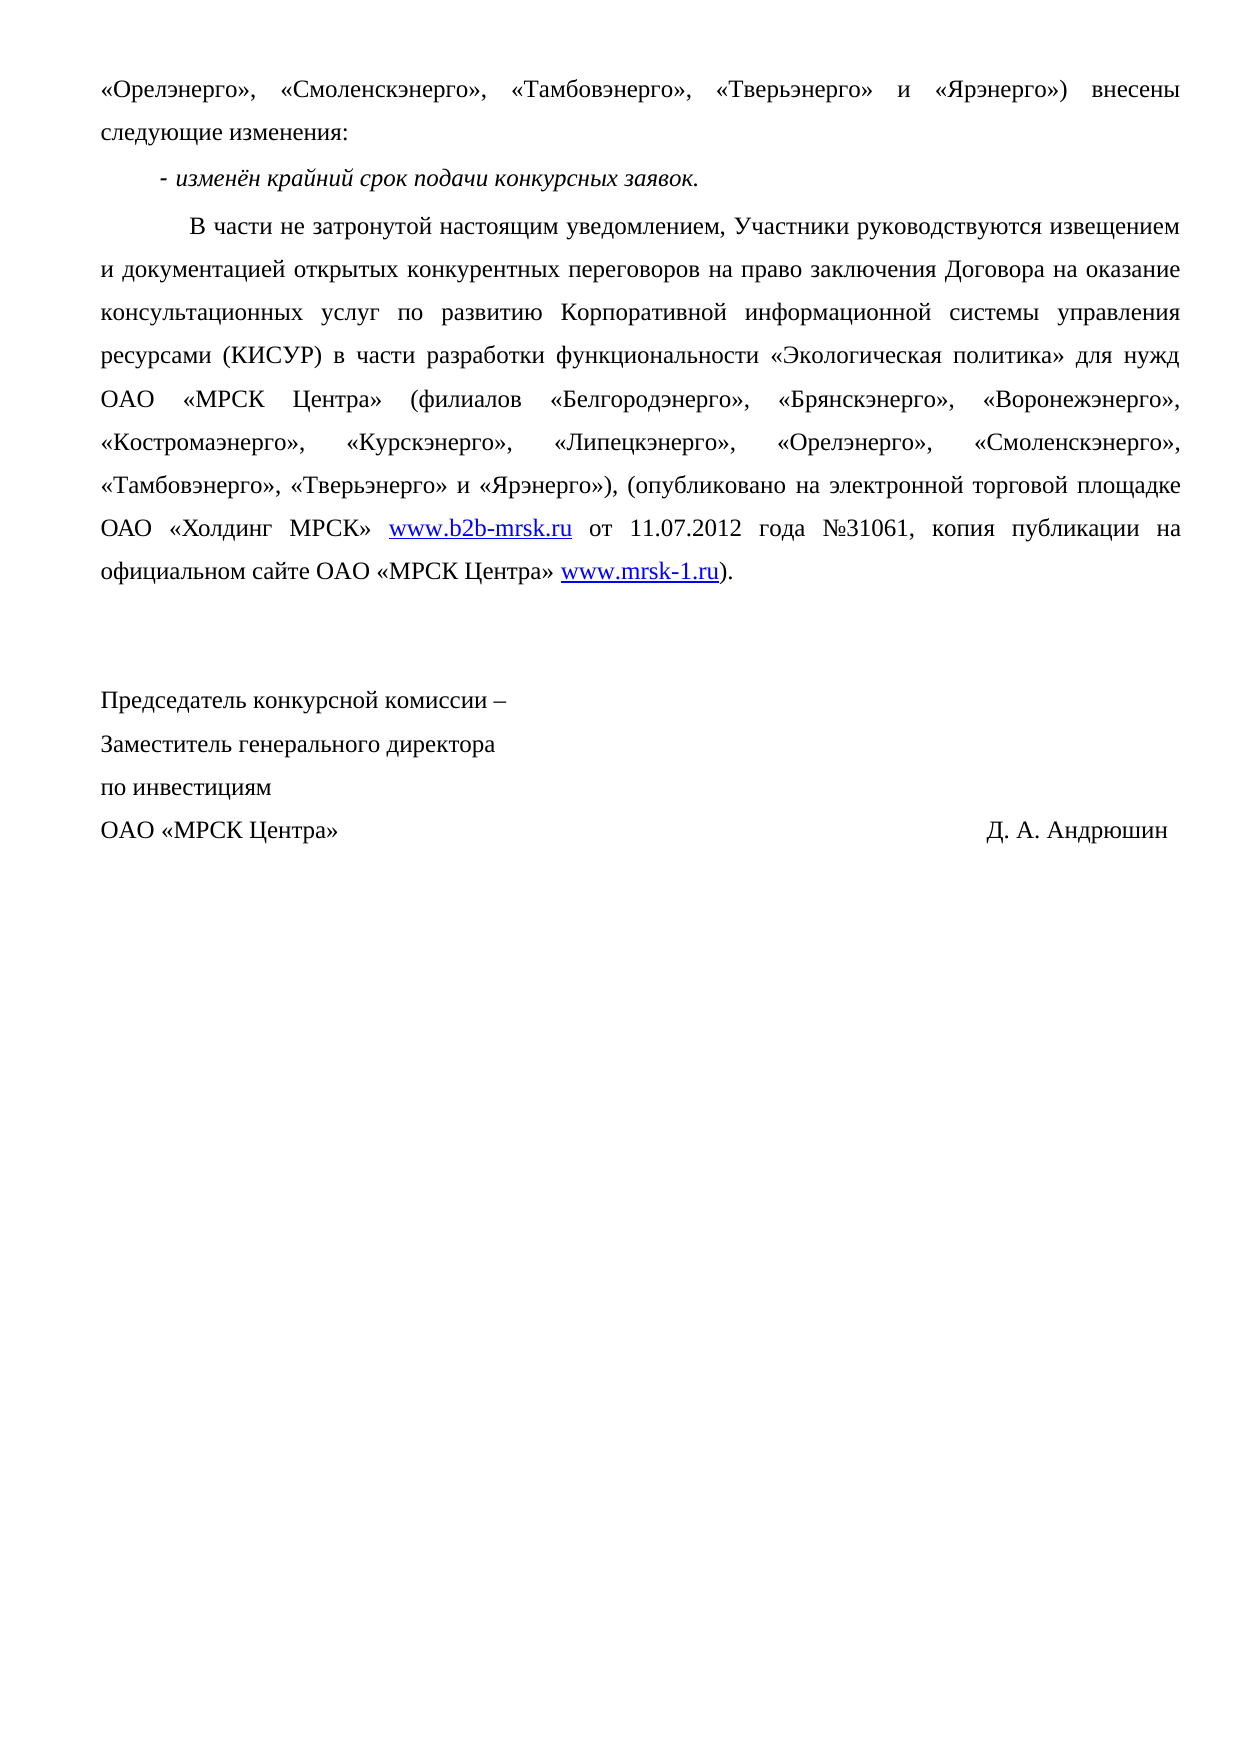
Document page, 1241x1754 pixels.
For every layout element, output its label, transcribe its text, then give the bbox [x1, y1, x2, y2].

list изменён крайний срок подачи конкурсных заявок. [100, 160, 1181, 194]
text Заместитель генерального директора [100, 729, 1181, 757]
text ОАО «МРСК Центра» Д. А. Андрюшин [100, 815, 1181, 844]
text по инвестициям [100, 772, 1181, 801]
text В части не затронутой настоящим уведомлением, Участники руководствуются извещением и документацией открытых конкурентных переговоров на право заключения Договора на оказание консультационных услуг по развитию Корпоративной информационной системы управления ресурсами (КИСУР) в части разработки функциональности «Экологическая политика» для нужд ОАО «МРСК Центра» (филиалов «Белгородэнерго», «Брянскэнерго», «Воронежэнерго», «Костромаэнерго», «Курскэнерго», «Липецкэнерго», «Орелэнерго», «Смоленскэнерго», «Тамбовэнерго», «Тверьэнерго» и «Ярэнерго»), (опубликовано на электронной торговой площадке ОАО «Холдинг МРСК» www.b2b-mrsk.ru от 11.07.2012 года №31061, копия публикации на официальном сайте ОАО «МРСК Центра» www.mrsk-1.ru). [100, 211, 1181, 585]
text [100, 74, 1181, 146]
text Председатель конкурсной комиссии – [100, 686, 1181, 714]
